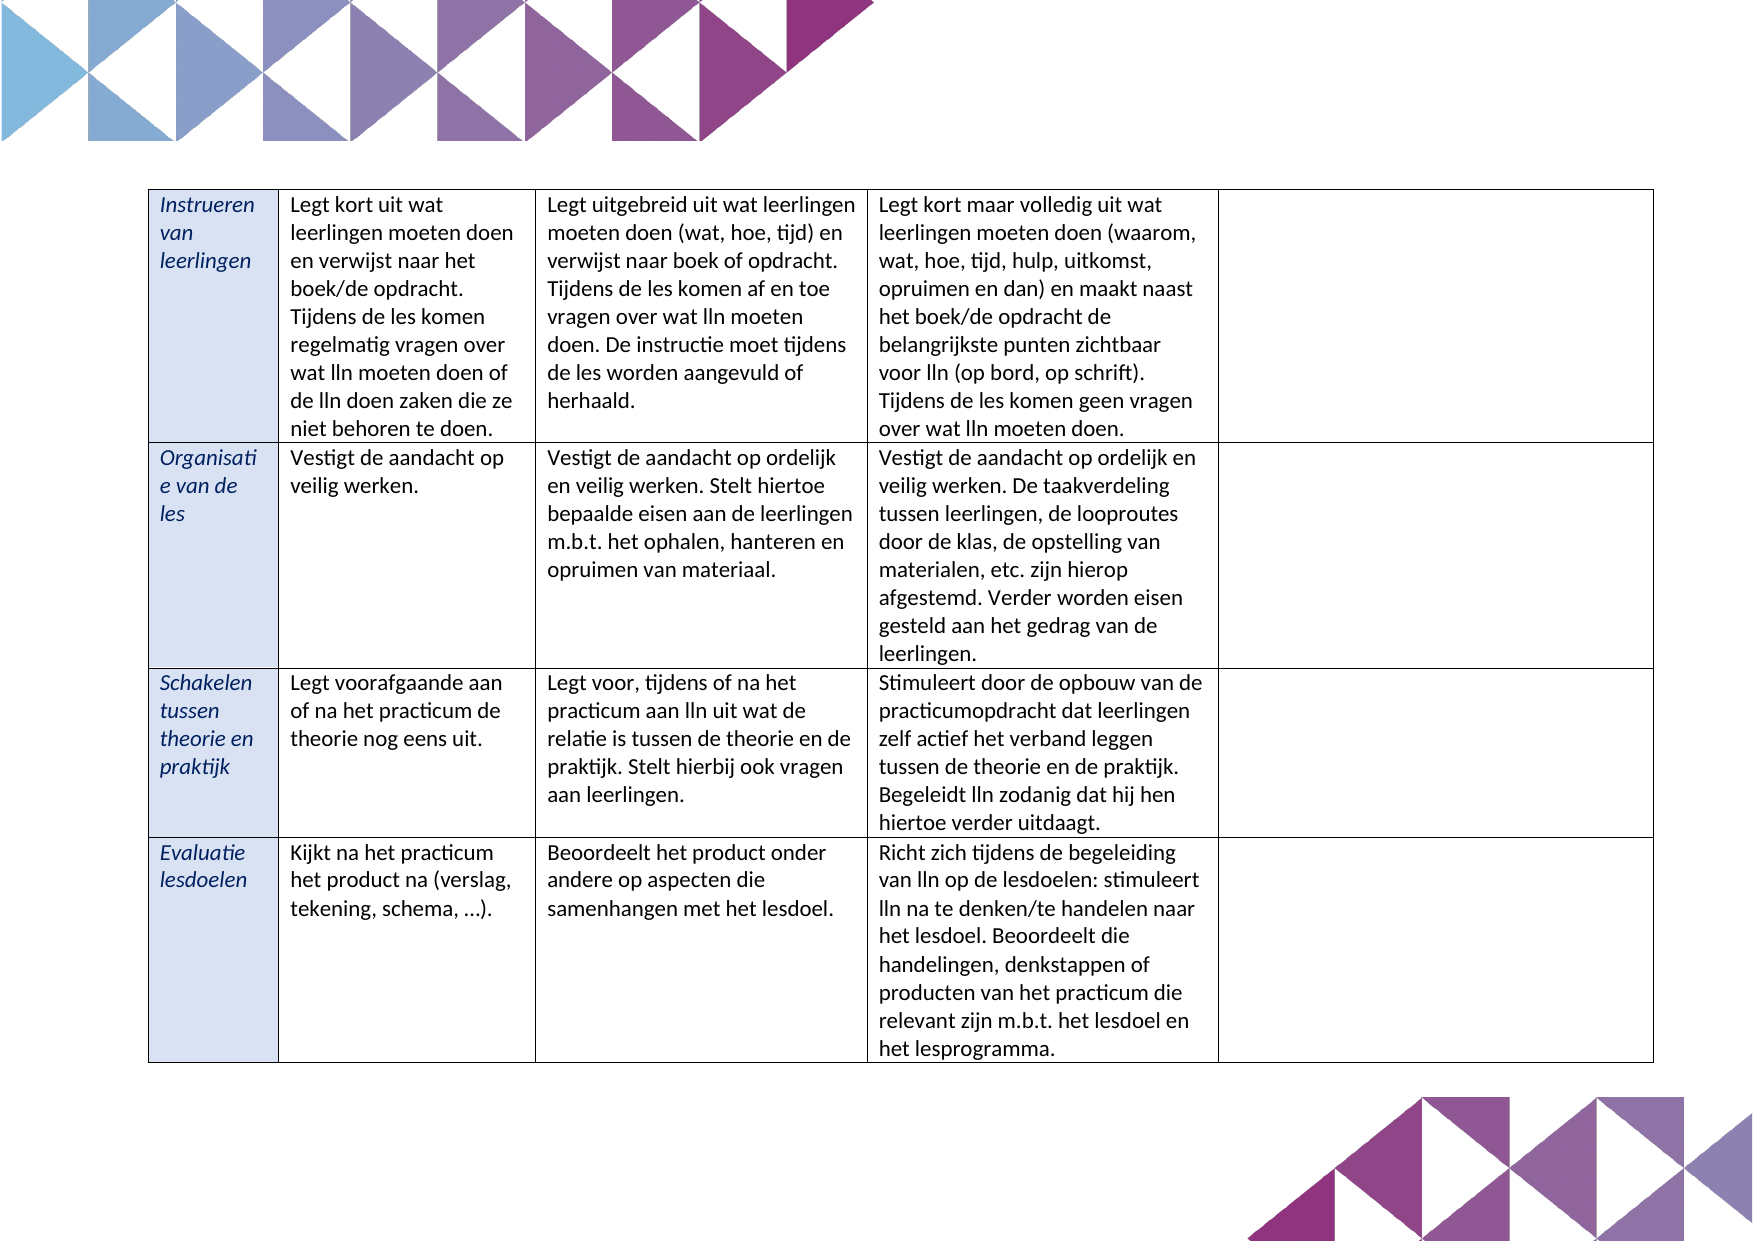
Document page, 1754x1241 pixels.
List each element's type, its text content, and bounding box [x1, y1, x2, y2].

table_cell Legt voor, tijdens of na het practicum aan lln uit wat de relatie is tussen de theorie en de praktijk. Stelt hierbij ook vragen aan leerlingen. [536, 669, 867, 837]
table_cell Beoordeelt het product onder andere op aspecten die samenhangen met het lesdoel. [536, 838, 867, 1062]
table_cell [1219, 669, 1653, 837]
table_cell Kijkt na het practicum het product na (verslag, tekening, schema, …). [279, 838, 535, 1062]
table_cell [1219, 443, 1653, 667]
table_cell Vestigt de aandacht op ordelijk en veilig werken. Stelt hiertoe bepaalde eisen aan de leerlingen m.b.t. het ophalen, hanteren en opruimen van materiaal. [536, 443, 867, 667]
picture [854, 1097, 1753, 1241]
table_cell Vestigt de aandacht op veilig werken. [279, 443, 535, 667]
table_cell Evaluatie lesdoelen [149, 838, 278, 1062]
picture [1, 0, 952, 141]
table_cell [1219, 838, 1653, 1062]
table_cell Schakelen tussen theorie en praktijk [149, 669, 278, 837]
table_cell Legt uitgebreid uit wat leerlingen moeten doen (wat, hoe, tijd) en verwijst naar boek of opdracht. Tijdens de les komen af en toe vragen over wat lln moeten doen. De instructie moet tijdens de les worden aangevuld of herhaald. [536, 190, 867, 442]
table_cell Legt kort uit wat leerlingen moeten doen en verwijst naar het boek/de opdracht. Tijdens de les komen regelmatig vragen over wat lln moeten doen of de lln doen zaken die ze niet behoren te doen. [279, 190, 535, 442]
table_cell Legt voorafgaande aan of na het practicum de theorie nog eens uit. [279, 669, 535, 837]
table_cell Organisatie van de les [149, 443, 278, 667]
table_cell [1219, 190, 1653, 442]
table_cell Richt zich tijdens de begeleiding van lln op de lesdoelen: stimuleert lln na te denken/te handelen naar het lesdoel. Beoordeelt die handelingen, denkstappen of producten van het practicum die relevant zijn m.b.t. het lesdoel en het lesprogramma. [868, 838, 1218, 1062]
table_cell Legt kort maar volledig uit wat leerlingen moeten doen (waarom, wat, hoe, tijd, hulp, uitkomst, opruimen en dan) en maakt naast het boek/de opdracht de belangrijkste punten zichtbaar voor lln (op bord, op schrift). Tijdens de les komen geen vragen over wat lln moeten doen. [868, 190, 1218, 442]
table_cell Vestigt de aandacht op ordelijk en veilig werken. De taakverdeling tussen leerlingen, de looproutes door de klas, de opstelling van materialen, etc. zijn hierop afgestemd. Verder worden eisen gesteld aan het gedrag van de leerlingen. [868, 443, 1218, 667]
table_cell Instrueren van leerlingen [149, 190, 278, 442]
table_cell Stimuleert door de opbouw van de practicumopdracht dat leerlingen zelf actief het verband leggen tussen de theorie en de praktijk. Begeleidt lln zodanig dat hij hen hiertoe verder uitdaagt. [868, 669, 1218, 837]
